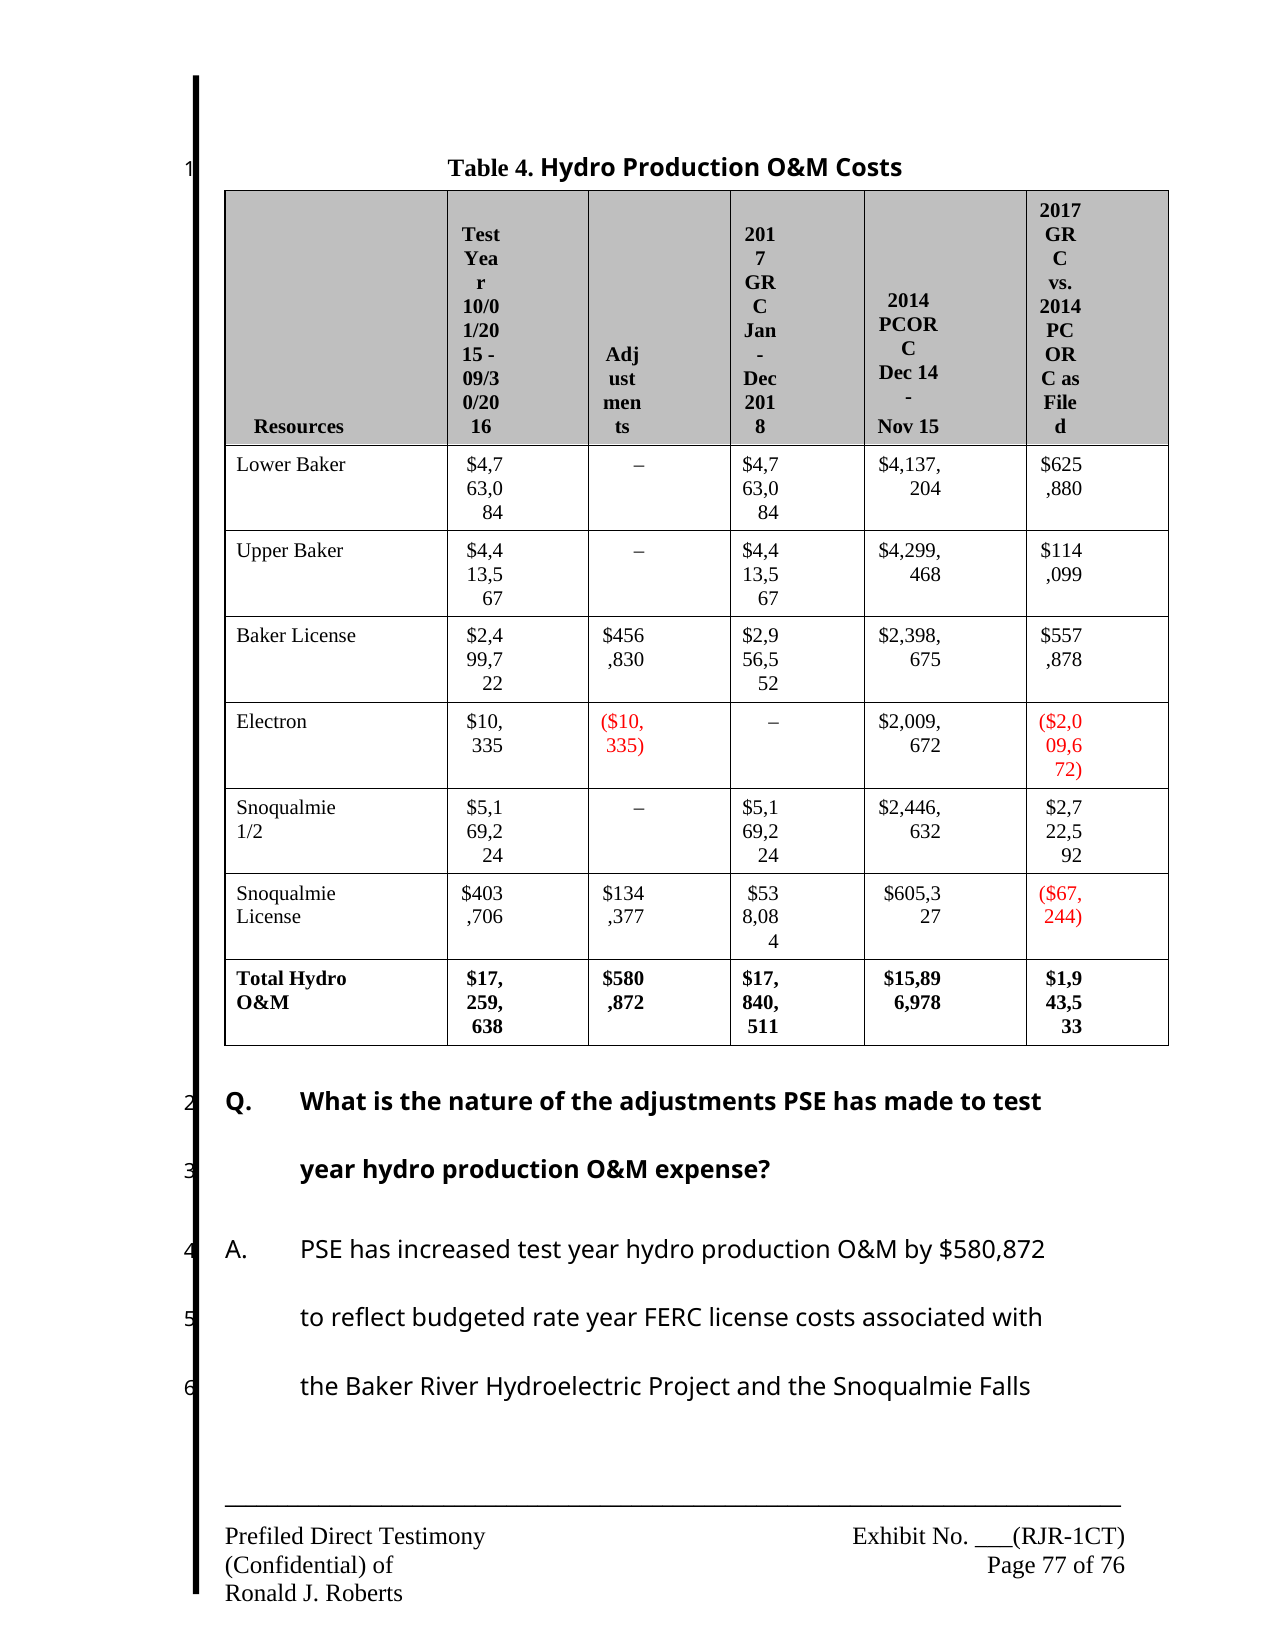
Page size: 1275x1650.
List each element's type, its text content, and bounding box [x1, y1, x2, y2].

table_cell $456,830 [589, 617, 730, 702]
table_header 2017 GRC Jan - Dec 2018 [731, 191, 864, 444]
table_cell $15,896,978 [865, 960, 1026, 1044]
table_cell $5,169,224 [448, 789, 588, 873]
table_cell $2,009,672 [865, 703, 1026, 787]
table_header Adjustments [589, 191, 730, 444]
table_cell $134,377 [589, 874, 730, 959]
table_header Test Year 10/01/2015 - 09/30/2016 [448, 191, 588, 444]
table_cell $114,099 [1027, 531, 1168, 616]
table_header 2014 PCORC Dec 14 - Nov 15 [865, 191, 1026, 444]
table_cell Snoqualmie License [226, 874, 447, 959]
table_cell ($67,244) [1027, 874, 1168, 959]
table_cell $2,446,632 [865, 789, 1026, 873]
table_cell ($10,335) [589, 703, 730, 787]
table_cell $538,084 [731, 874, 864, 959]
table_cell $2,499,722 [448, 617, 588, 702]
table_cell – [589, 531, 730, 616]
text Q. What is the nature of the adjustments PSE has made to test year hydro production O&M expense? [225, 1083, 1050, 1185]
table_cell – [589, 789, 730, 873]
table_cell – [589, 446, 730, 530]
table_cell Total Hydro O&M [226, 960, 447, 1044]
table_cell $2,722,592 [1027, 789, 1168, 873]
table_cell $2,956,552 [731, 617, 864, 702]
table_cell Baker License [226, 617, 447, 702]
table_cell $10,335 [448, 703, 588, 787]
table_cell $403,706 [448, 874, 588, 959]
table_cell Lower Baker [226, 446, 447, 530]
table_cell Electron [226, 703, 447, 787]
table_cell $4,413,567 [448, 531, 588, 616]
table_header Resources [226, 191, 447, 444]
table_cell $625,880 [1027, 446, 1168, 530]
table_cell $1,943,533 [1027, 960, 1168, 1044]
table_header 2017 GRC vs. 2014 PCORC as Filed [1027, 191, 1168, 444]
table_cell $557,878 [1027, 617, 1168, 702]
table_cell $2,398,675 [865, 617, 1026, 702]
text Table 4. Hydro Production O&M Costs [225, 150, 1125, 184]
table_cell $4,137,204 [865, 446, 1026, 530]
table_cell $605,327 [865, 874, 1026, 959]
table_cell $4,299,468 [865, 531, 1026, 616]
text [225, 1232, 1050, 1402]
table_cell Upper Baker [226, 531, 447, 616]
table_cell – [731, 703, 864, 787]
table_cell $580,872 [589, 960, 730, 1044]
table_cell $4,413,567 [731, 531, 864, 616]
table_cell $4,763,084 [448, 446, 588, 530]
table_cell $17,840,511 [731, 960, 864, 1044]
table_cell Snoqualmie 1/2 [226, 789, 447, 873]
table_cell $5,169,224 [731, 789, 864, 873]
table_cell $17,259,638 [448, 960, 588, 1044]
table_cell $4,763,084 [731, 446, 864, 530]
table_cell ($2,009,672) [1027, 703, 1168, 787]
